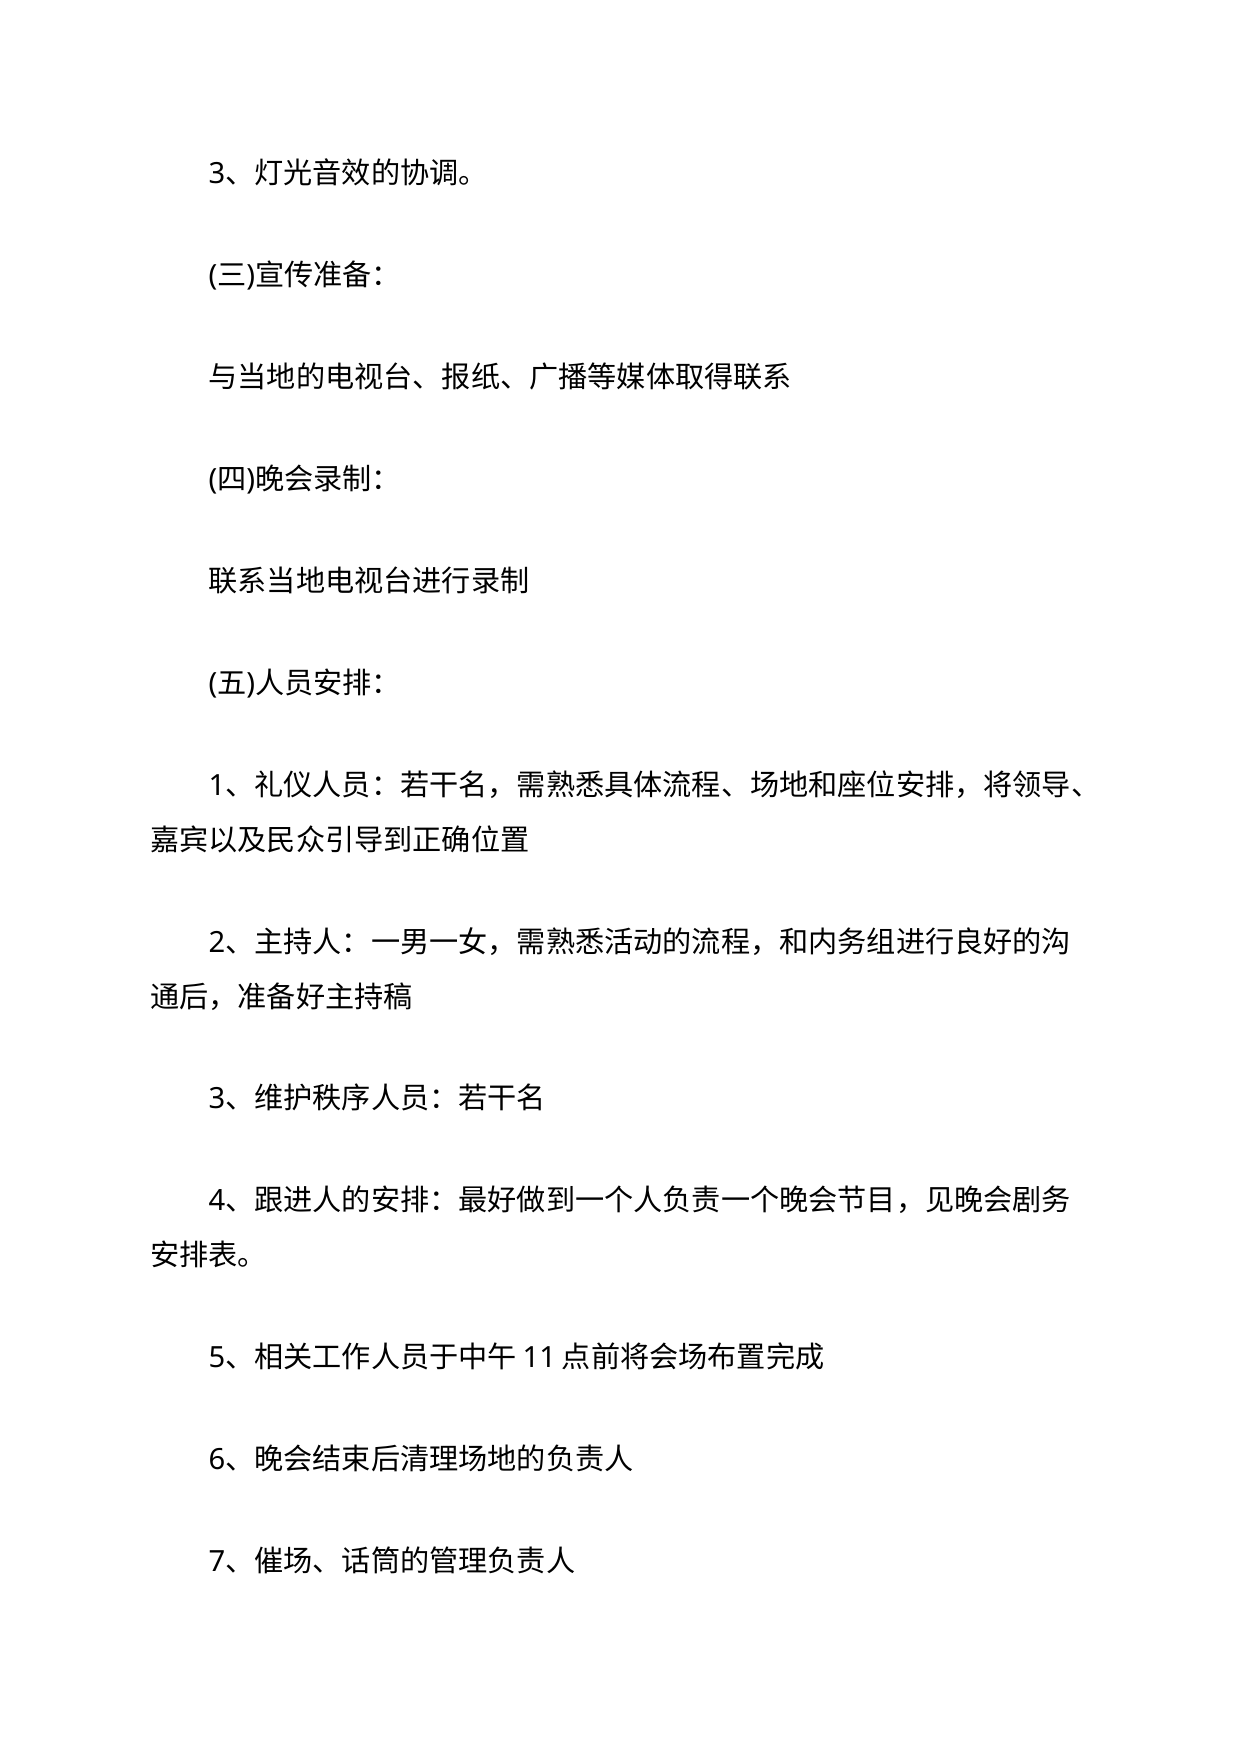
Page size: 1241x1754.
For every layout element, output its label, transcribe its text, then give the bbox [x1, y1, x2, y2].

text 3、维护秩序人员：若干名 [150, 1075, 1090, 1117]
text 5、相关工作人员于中午11点前将会场布置完成 [150, 1334, 1090, 1376]
text 2、主持人：一男一女，需熟悉活动的流程，和内务组进行良好的沟通后，准备好主持稿 [150, 918, 1090, 1016]
text 7、催场、话筒的管理负责人 [150, 1538, 1090, 1580]
text (五)人员安排： [150, 659, 1090, 702]
text 联系当地电视台进行录制 [150, 558, 1090, 600]
text 1、礼仪人员：若干名，需熟悉具体流程、场地和座位安排，将领导、嘉宾以及民众引导到正确位置 [150, 761, 1090, 859]
text 6、晚会结束后清理场地的负责人 [150, 1436, 1090, 1478]
text (四)晚会录制： [150, 456, 1090, 498]
text 与当地的电视台、报纸、广播等媒体取得联系 [150, 354, 1090, 396]
text 4、跟进人的安排：最好做到一个人负责一个晚会节目，见晚会剧务安排表。 [150, 1177, 1090, 1274]
text 3、灯光音效的协调。 [150, 150, 1090, 192]
text (三)宣传准备： [150, 252, 1090, 294]
